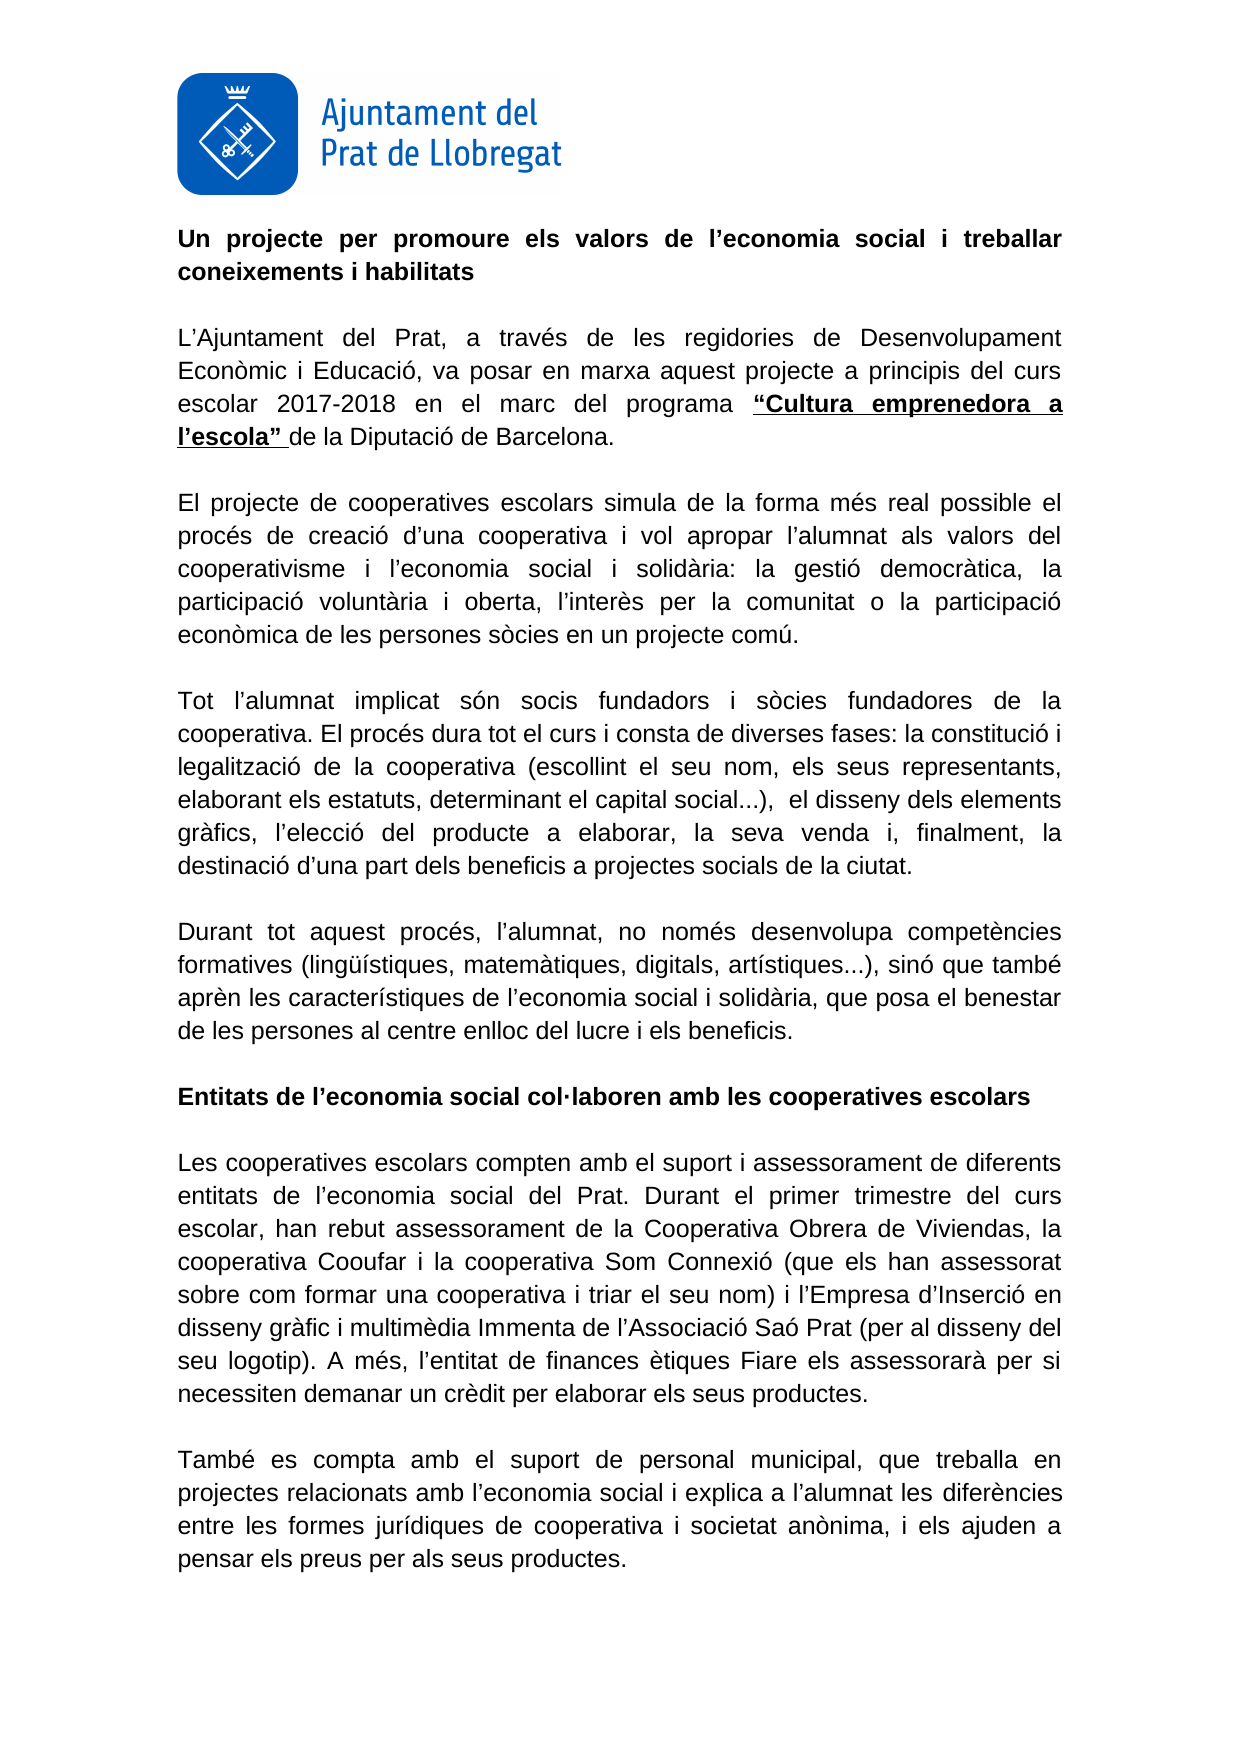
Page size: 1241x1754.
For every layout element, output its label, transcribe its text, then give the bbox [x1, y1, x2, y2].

text L’Ajuntament del Prat, a través de les regidories de Desenvolupament Econòmic i Educació, va posar en marxa aquest projecte a principis del curs escolar 2017-2018 en el marc del programa “Cultura emprenedora a l’escola” de la Diputació de Barcelona. [177, 323, 1063, 450]
text Entitats de l’economia social col·laboren amb les cooperatives escolars [177, 1082, 1063, 1111]
text Un projecte per promoure els valors de l’economia social i treballar coneixements i habilitats [177, 223, 1063, 285]
text Durant tot aquest procés, l’alumnat, no només desenvolupa competències formatives (lingüístiques, matemàtiques, digitals, artístiques...), sinó que també aprèn les característiques de l’economia social i solidària, que posa el benestar de les persones al centre enlloc del lucre i els beneficis. [177, 917, 1063, 1045]
text També es compta amb el suport de personal municipal, que treballa en projectes relacionats amb l’economia social i explica a l’alumnat les diferències entre les formes jurídiques de cooperativa i societat anònima, i els ajuden a pensar els preus per als seus productes. [177, 1445, 1063, 1573]
text El projecte de cooperatives escolars simula de la forma més real possible el procés de creació d’una cooperativa i vol apropar l’alumnat als valors del cooperativisme i l’economia social i solidària: la gestió democràtica, la participació voluntària i oberta, l’interès per la comunitat o la participació econòmica de les persones sòcies en un projecte comú. [177, 488, 1063, 648]
picture [177, 73, 562, 195]
text Tot l’alumnat implicat són socis fundadors i sòcies fundadores de la cooperativa. El procés dura tot el curs i consta de diverses fases: la constitució i legalització de la cooperativa (escollint el seu nom, els seus representants, elaborant els estatuts, determinant el capital social...), el disseny dels elements gràfics, l’elecció del producte a elaborar, la seva venda i, finalment, la destinació d’una part dels beneficis a projectes socials de la ciutat. [177, 686, 1063, 880]
text Les cooperatives escolars compten amb el suport i assessorament de diferents entitats de l’economia social del Prat. Durant el primer trimestre del curs escolar, han rebut assessorament de la Cooperativa Obrera de Viviendas, la cooperativa Cooufar i la cooperativa Som Connexió (que els han assessorat sobre com formar una cooperativa i triar el seu nom) i l’Empresa d’Inserció en disseny gràfic i multimèdia Immenta de l’Associació Saó Prat (per al disseny del seu logotip). A més, l’entitat de finances ètiques Fiare els assessorarà per si necessiten demanar un crèdit per elaborar els seus productes. [177, 1148, 1063, 1408]
